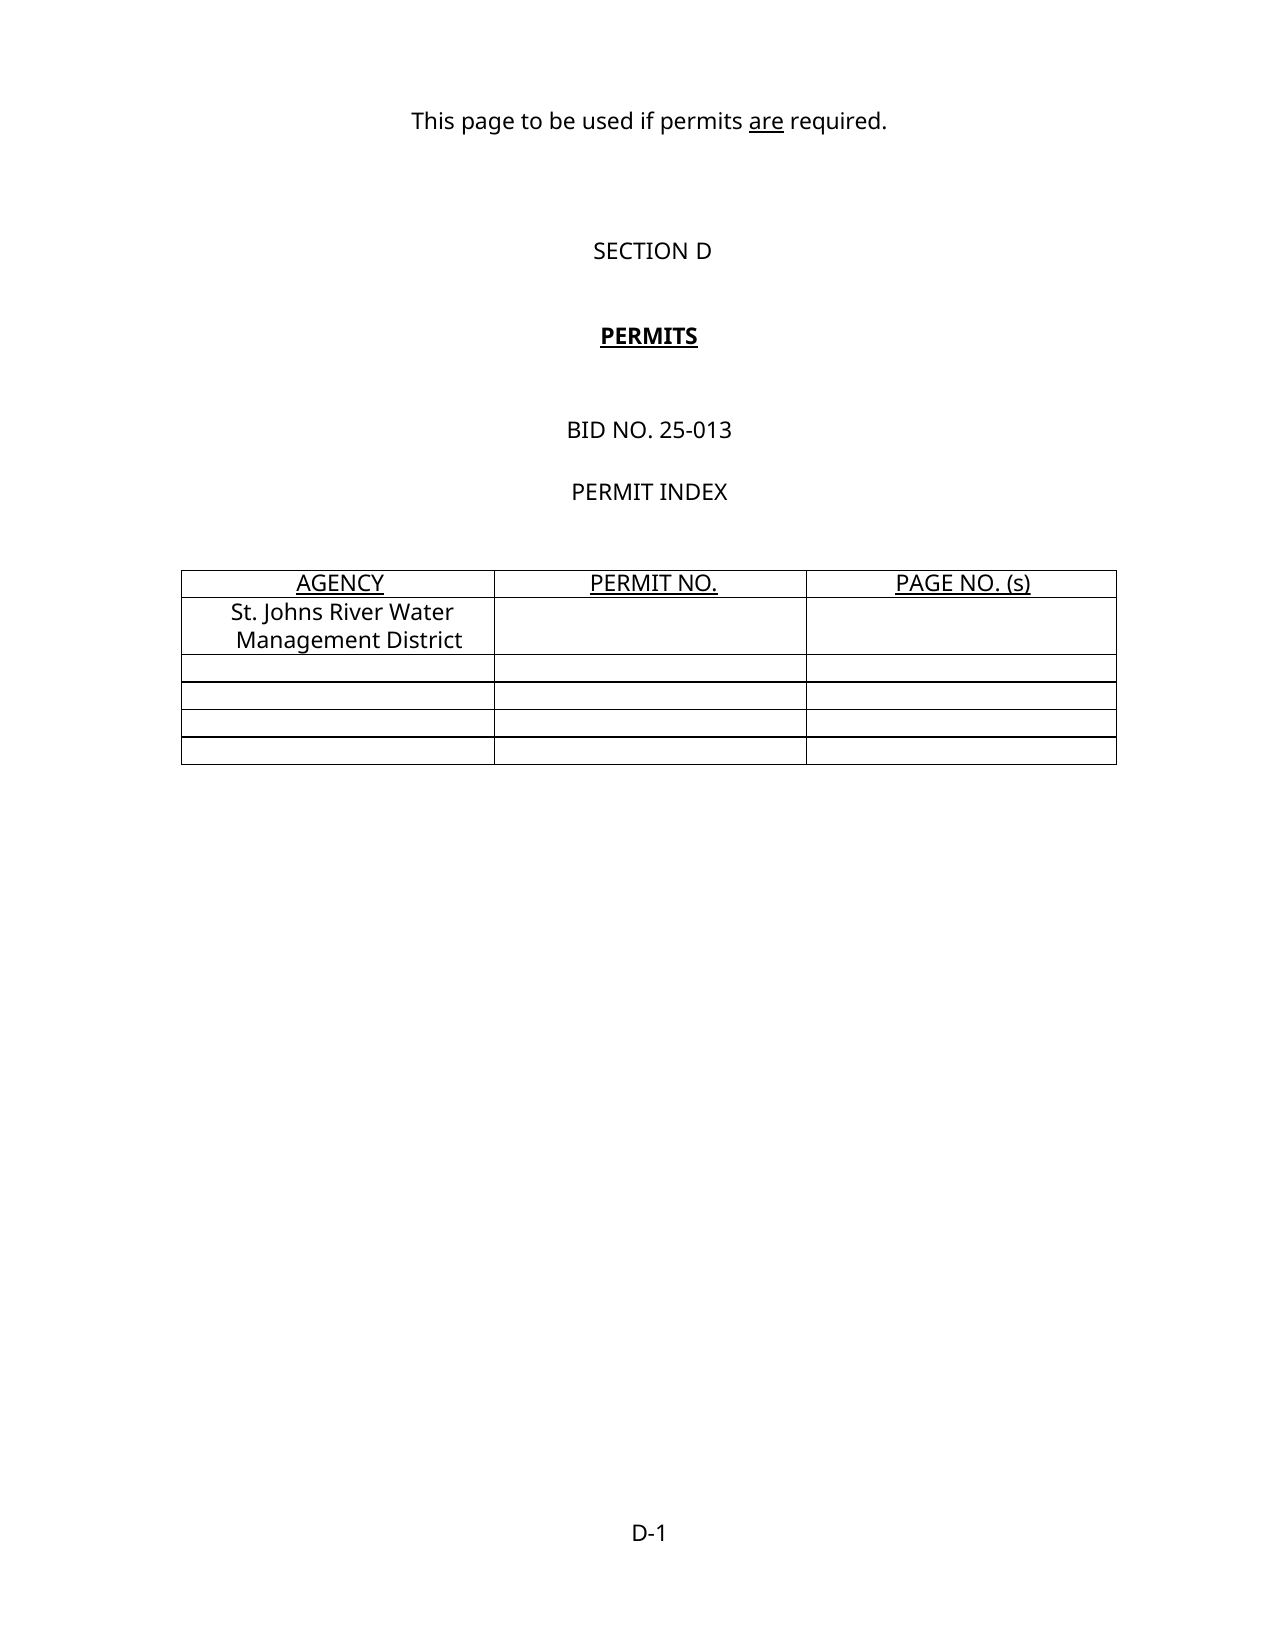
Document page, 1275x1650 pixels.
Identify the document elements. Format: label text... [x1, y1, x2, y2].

table_cell [182, 683, 494, 709]
table_cell St. Johns River Water Management District [182, 598, 494, 654]
table_cell [807, 710, 1116, 736]
table_cell [807, 655, 1116, 681]
table_cell [495, 683, 806, 709]
table_cell [495, 738, 806, 764]
table_cell [495, 598, 806, 654]
text PERMITS [58, 320, 1239, 351]
table_cell [495, 655, 806, 681]
table_cell [182, 738, 494, 764]
table_cell [807, 683, 1116, 709]
text SECTION D [67, 235, 1239, 266]
table_header AGENCY [182, 571, 494, 597]
table_cell [807, 738, 1116, 764]
table_header PAGE NO. (s) [807, 571, 1116, 597]
table_header PERMIT NO. [495, 571, 806, 597]
table_cell [182, 655, 494, 681]
table_cell [495, 710, 806, 736]
text BID NO. 25-013 PERMIT INDEX [551, 414, 748, 508]
table_cell [807, 598, 1116, 654]
table_cell [182, 710, 494, 736]
text This page to be used if permits are required. [226, 105, 1073, 136]
